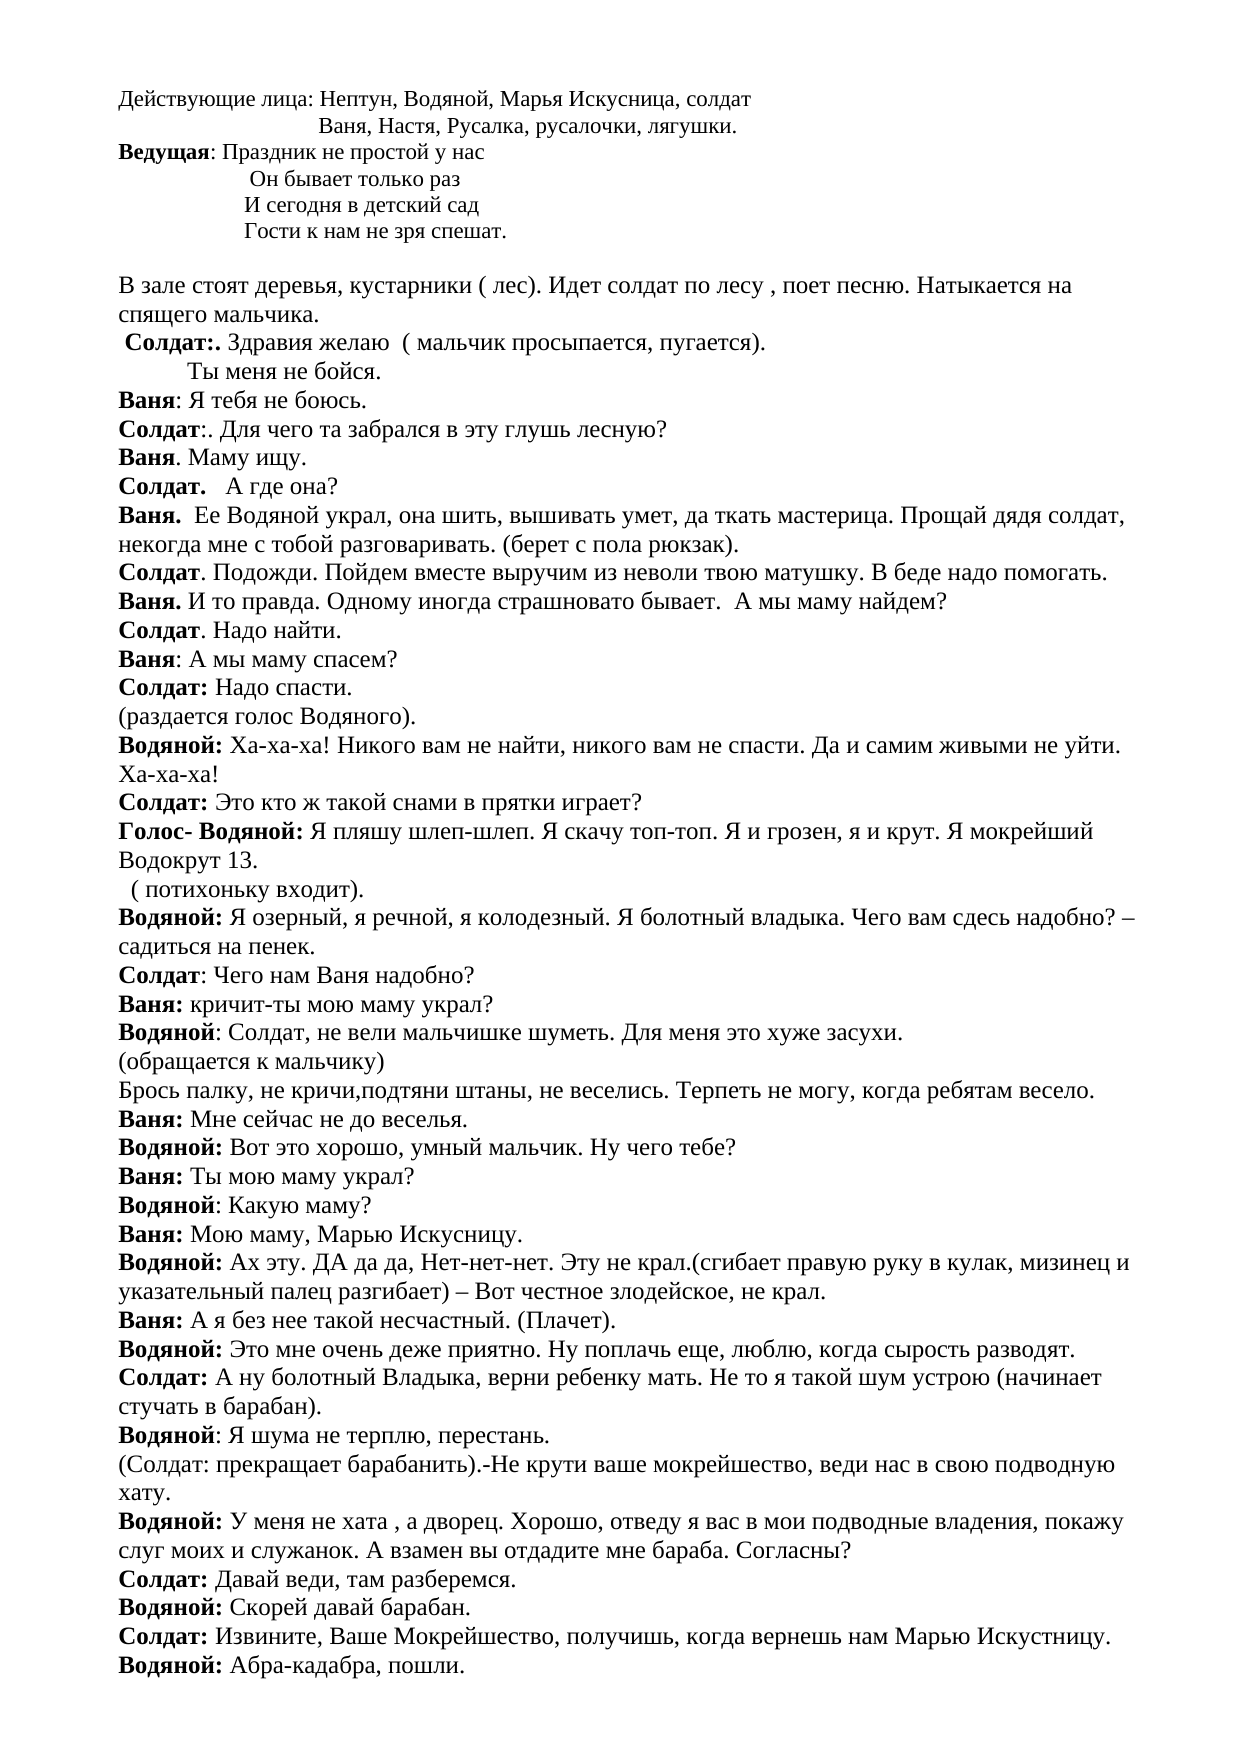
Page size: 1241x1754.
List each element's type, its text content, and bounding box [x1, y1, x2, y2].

text Водяной: Ха-ха-ха! Никого вам не найти, никого вам не спасти. Да и самим живыми не уйти. Ха-ха-ха! [118, 730, 1152, 787]
text Ваня: А я без нее такой несчастный. (Плачет). [118, 1305, 1152, 1334]
text Водяной: Абра-кадабра, пошли. [118, 1650, 1152, 1679]
text Солдат: Давай веди, там разберемся. [118, 1564, 1152, 1592]
text Ваня: Ты мою маму украл? [118, 1161, 1152, 1190]
text Ваня: Я тебя не боюсь. [118, 385, 1152, 414]
text Солдат:. Здравия желаю ( мальчик просыпается, пугается). [118, 327, 1152, 356]
text Брось палку, не кричи,подтяни штаны, не веселись. Терпеть не могу, когда ребятам весело. [118, 1075, 1152, 1104]
text Водяной: У меня не хата , а дворец. Хорошо, отведу я вас в мои подводные владения, покажу слуг моих и служанок. А взамен вы отдадите мне бараба. Согласны? [118, 1506, 1152, 1564]
text Водяной: Ах эту. ДА да да, Нет-нет-нет. Эту не крал.(сгибает правую руку в кулак, мизинец и указательный палец разгибает) – Вот честное злодейское, не крал. [118, 1247, 1152, 1305]
text Ваня, Настя, Русалка, русалочки, лягушки. [118, 112, 1152, 138]
text Ваня: А мы маму спасем? [118, 644, 1152, 672]
text В зале стоят деревья, кустарники ( лес). Идет солдат по лесу , поет песню. Натыкается на спящего мальчика. [118, 270, 1152, 327]
text Солдат: Это кто ж такой снами в прятки играет? [118, 787, 1152, 816]
text Водяной: Это мне очень деже приятно. Ну поплачь еще, люблю, когда сырость разводят. [118, 1334, 1152, 1362]
text Солдат: А ну болотный Владыка, верни ребенку мать. Не то я такой шум устрою (начинает стучать в барабан). [118, 1362, 1152, 1420]
text (обращается к мальчику) [118, 1046, 1152, 1075]
text Гости к нам не зря спешат. [118, 217, 1152, 244]
text Водяной: Скорей давай барабан. [118, 1592, 1152, 1621]
text Ваня. Ее Водяной украл, она шить, вышивать умет, да ткать мастерица. Прощай дядя солдат, некогда мне с тобой разговаривать. (берет с пола рюкзак). [118, 500, 1152, 557]
text Ваня: Мою маму, Марью Искусницу. [118, 1219, 1152, 1247]
text Водяной: Я озерный, я речной, я колодезный. Я болотный владыка. Чего вам сдесь надобно? – садиться на пенек. [118, 902, 1152, 960]
text Ваня: Мне сейчас не до веселья. [118, 1104, 1152, 1132]
text Ваня: кричит-ты мою маму украл? [118, 989, 1152, 1017]
text Солдат:. Для чего та забрался в эту глушь лесную? [118, 414, 1152, 442]
text И сегодня в детский сад [118, 191, 1152, 217]
text Водяной: Какую маму? [118, 1190, 1152, 1219]
text (Солдат: прекращает барабанить).-Не крути ваше мокрейшество, веди нас в свою подводную хату. [118, 1449, 1152, 1506]
text Водяной: Я шума не терплю, перестань. [118, 1420, 1152, 1449]
text Солдат: Чего нам Ваня надобно? [118, 960, 1152, 989]
text ( потихоньку входит). [118, 874, 1152, 902]
text Ведущая: Праздник не простой у нас [118, 138, 1152, 164]
text Солдат. Надо найти. [118, 615, 1152, 644]
text (раздается голос Водяного). [118, 701, 1152, 730]
text Водяной: Вот это хорошо, умный мальчик. Ну чего тебе? [118, 1132, 1152, 1161]
text Голос- Водяной: Я пляшу шлеп-шлеп. Я скачу топ-топ. Я и грозен, я и крут. Я мокрейший Водокрут 13. [118, 816, 1152, 874]
text Действующие лица: Нептун, Водяной, Марья Искусница, солдат [118, 86, 1152, 112]
text Солдат. А где она? [118, 471, 1152, 500]
text Солдат: Извините, Ваше Мокрейшество, получишь, когда вернешь нам Марью Искустницу. [118, 1621, 1152, 1650]
text Солдат. Подожди. Пойдем вместе выручим из неволи твою матушку. В беде надо помогать. [118, 557, 1152, 586]
text Он бывает только раз [118, 164, 1152, 191]
text Водяной: Солдат, не вели мальчишке шуметь. Для меня это хуже засухи. [118, 1017, 1152, 1046]
text Солдат: Надо спасти. [118, 672, 1152, 701]
text Ты меня не бойся. [118, 356, 1152, 385]
text Ваня. Маму ищу. [118, 442, 1152, 471]
text Ваня. И то правда. Одному иногда страшновато бывает. А мы маму найдем? [118, 586, 1152, 615]
